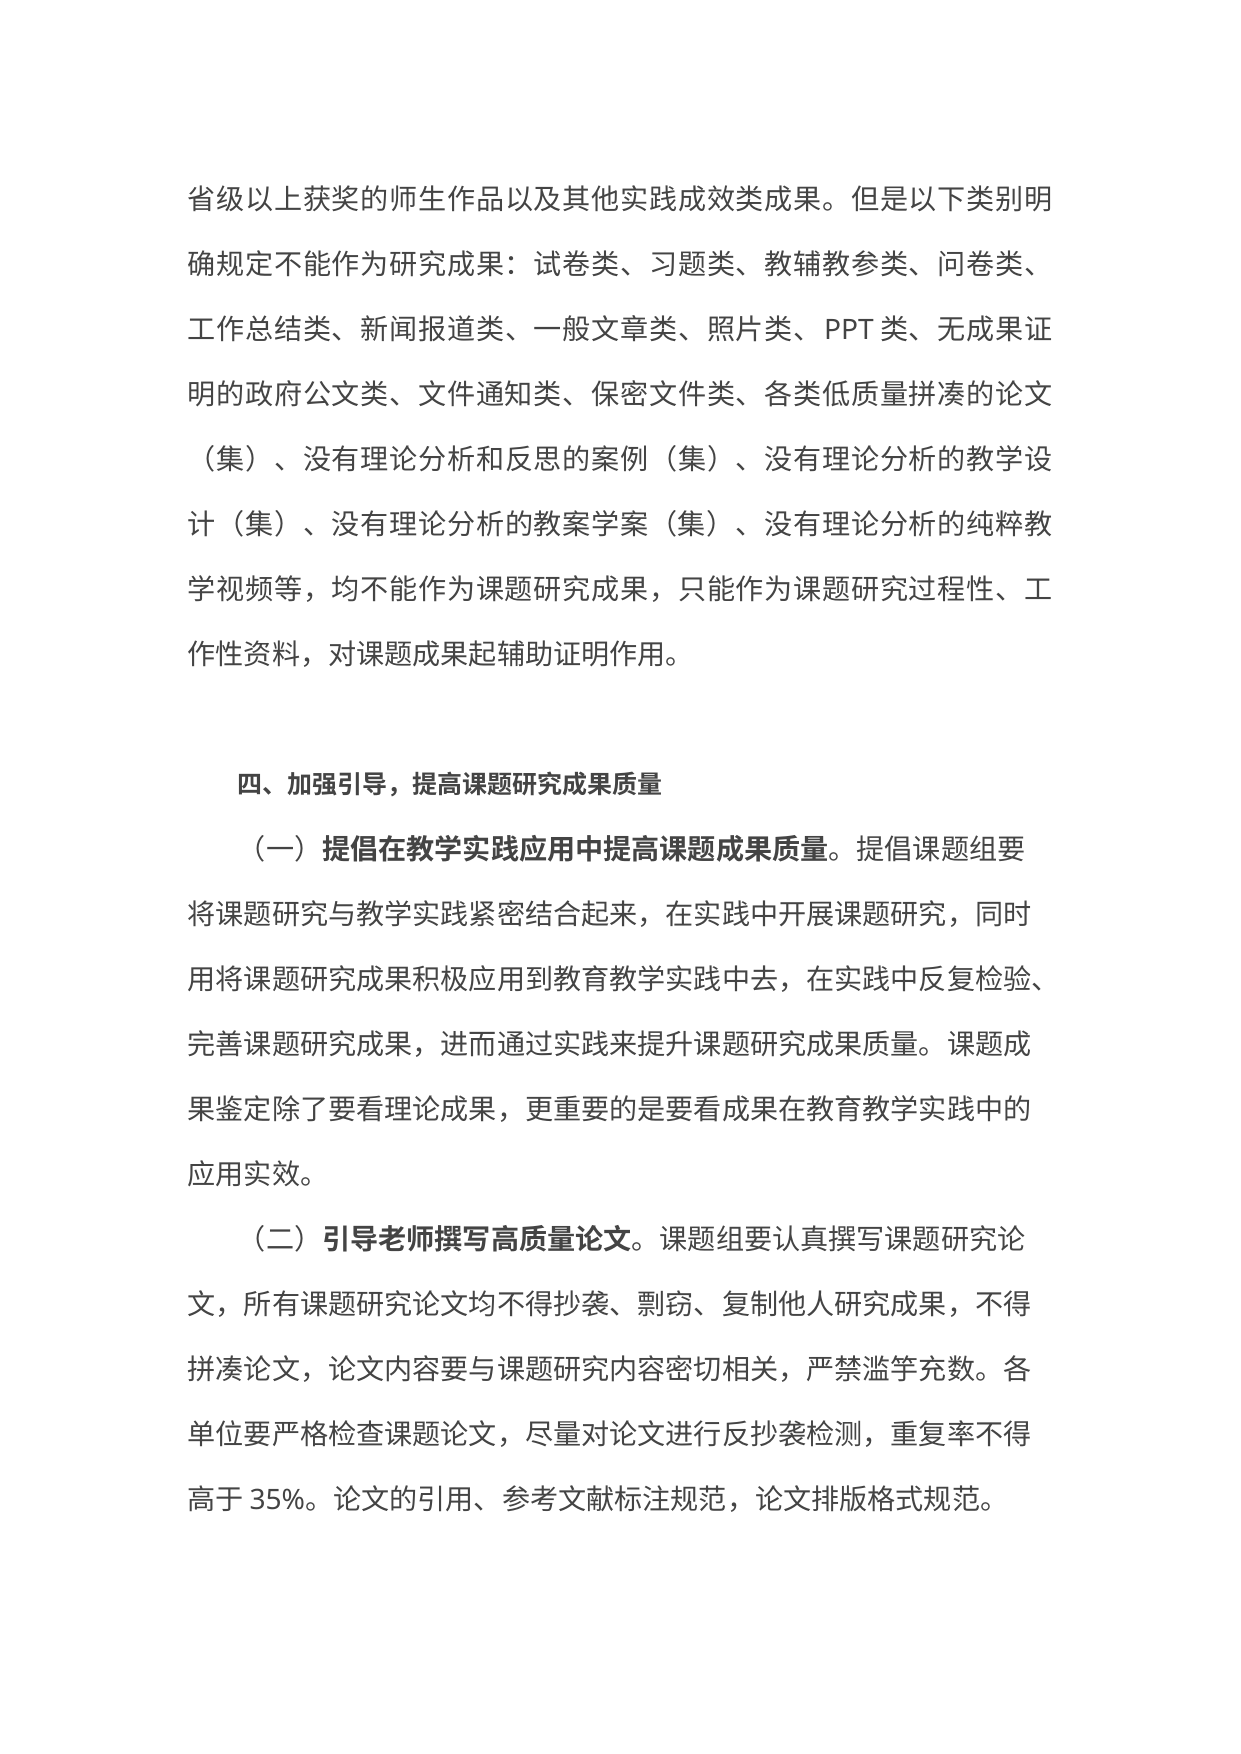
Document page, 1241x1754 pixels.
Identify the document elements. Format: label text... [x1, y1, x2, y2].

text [187, 165, 1053, 685]
text （二）引导老师撰写高质量论文。课题组要认真撰写课题研究论文，所有课题研究论文均不得抄袭、剽窃、复制他人研究成果，不得拼凑论文，论文内容要与课题研究内容密切相关，严禁滥竽充数。各单位要严格检查课题论文，尽量对论文进行反抄袭检测，重复率不得高于35%。论文的引用、参考文献标注规范，论文排版格式规范。 [187, 1205, 1053, 1530]
text 四、加强引导，提高课题研究成果质量 [187, 750, 1053, 815]
text （一）提倡在教学实践应用中提高课题成果质量。提倡课题组要将课题研究与教学实践紧密结合起来，在实践中开展课题研究，同时用将课题研究成果积极应用到教育教学实践中去，在实践中反复检验、完善课题研究成果，进而通过实践来提升课题研究成果质量。课题成果鉴定除了要看理论成果，更重要的是要看成果在教育教学实践中的应用实效。 [187, 815, 1053, 1205]
